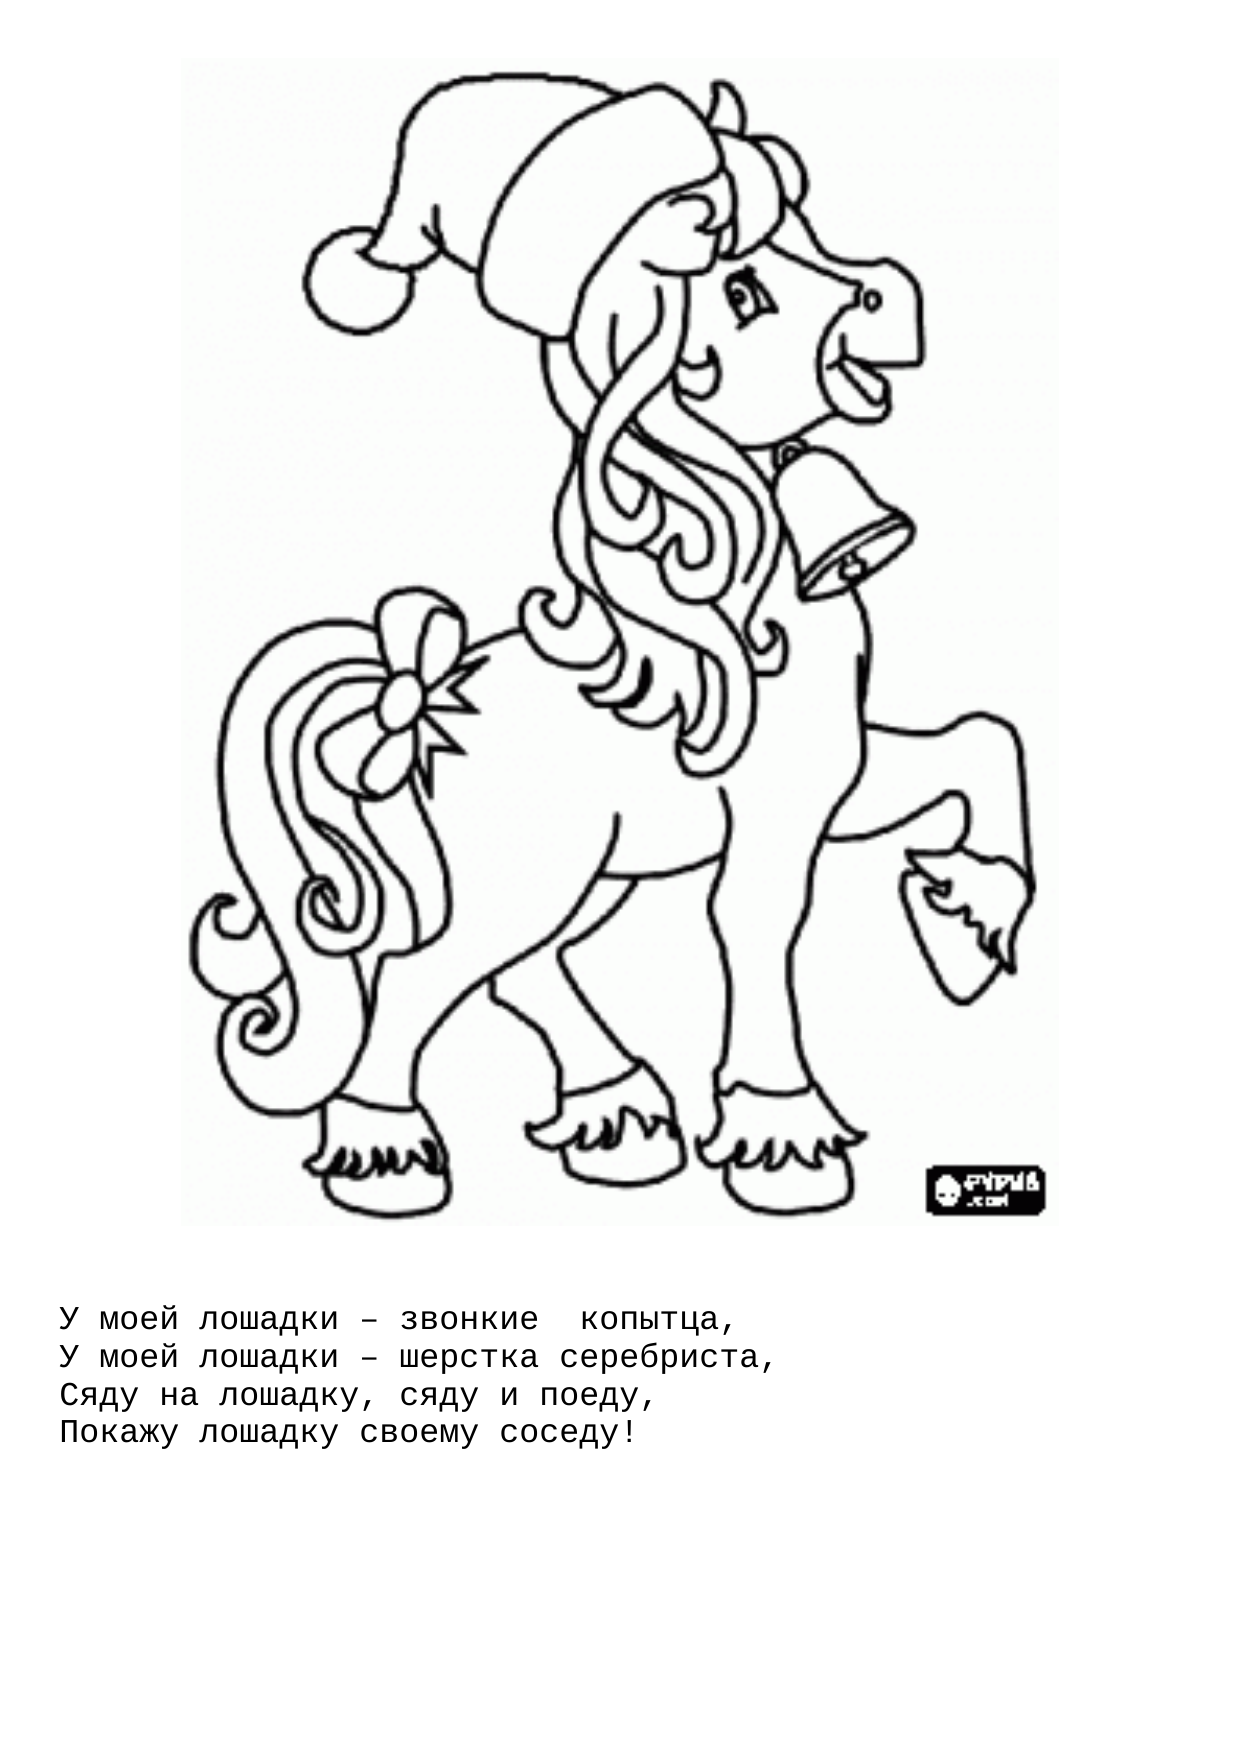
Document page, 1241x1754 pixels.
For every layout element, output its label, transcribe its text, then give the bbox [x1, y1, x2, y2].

text Покажу лошадку своему соседу! [59, 1415, 1181, 1453]
text У моей лошадки – звонкие копытца, [59, 1302, 1181, 1339]
picture [181, 58, 1059, 1226]
text У моей лошадки – шерстка серебриста, [59, 1339, 1181, 1377]
text Сяду на лошадку, сяду и поеду, [59, 1377, 1181, 1415]
